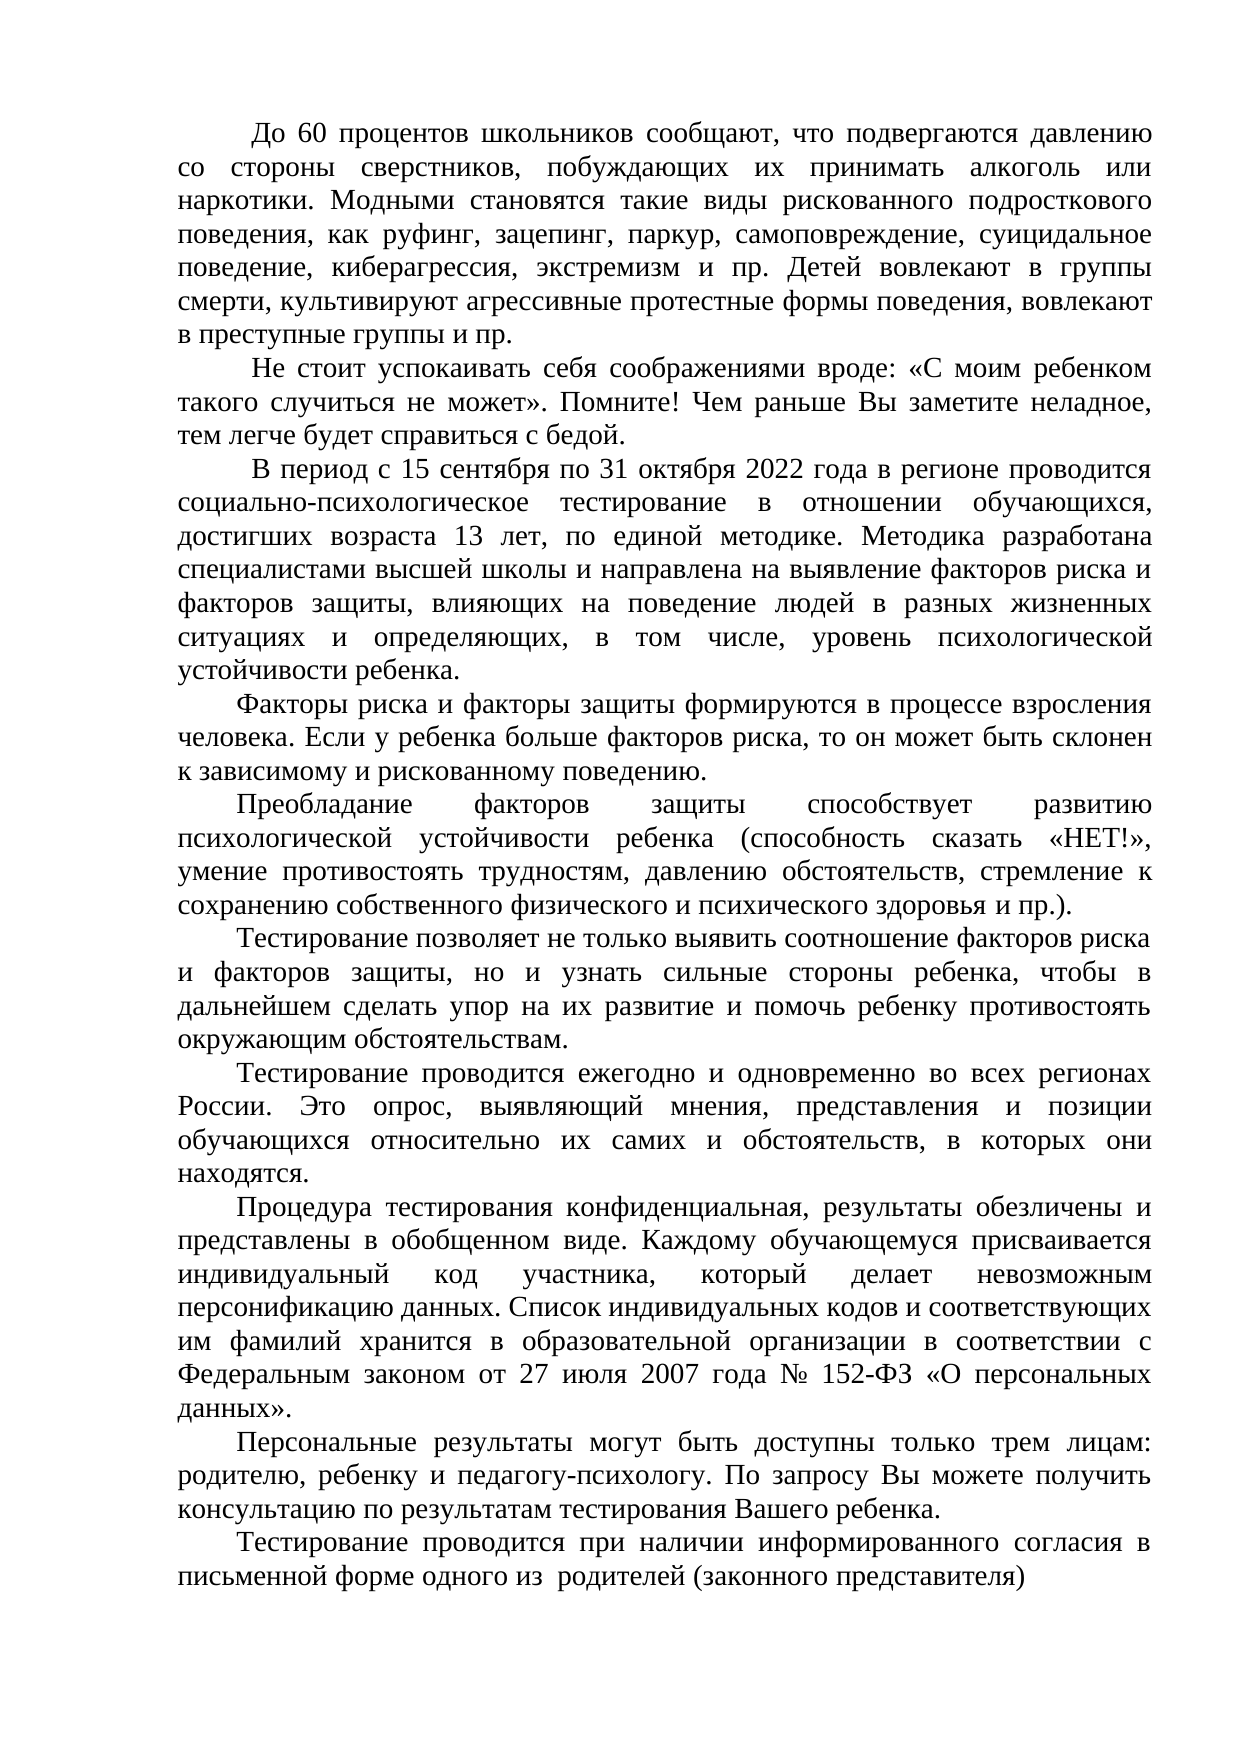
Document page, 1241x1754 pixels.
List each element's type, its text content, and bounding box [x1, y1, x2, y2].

text Процедура тестирования конфиденциальная, результаты обезличены и представлены в обобщенном виде. Каждому обучающемуся присваивается индивидуальный код участника, который делает невозможным персонификацию данных. Список индивидуальных кодов и соответствующих им фамилий хранится в образовательной организации в соответствии с Федеральным законом от 27 июля 2007 года № 152-ФЗ «О персональных данных». [177, 1189, 1152, 1424]
text До 60 процентов школьников сообщают, что подвергаются давлению со стороны сверстников, побуждающих их принимать алкоголь или наркотики. Модными становятся такие виды рискованного подросткового поведения, как руфинг, зацепинг, паркур, самоповреждение, суицидальное поведение, киберагрессия, экстремизм и пр. Детей вовлекают в группы смерти, культивируют агрессивные протестные формы поведения, вовлекают в преступные группы и пр. [177, 115, 1152, 350]
text В период с 15 сентября по 31 октября 2022 года в регионе проводится социально-психологическое тестирование в отношении обучающихся, достигших возраста 13 лет, по единой методике. Методика разработана специалистами высшей школы и направлена на выявление факторов риска и факторов защиты, влияющих на поведение людей в разных жизненных ситуациях и определяющих, в том числе, уровень психологической устойчивости ребенка. [177, 451, 1152, 686]
text Тестирование позволяет не только выявить соотношение факторов риска и факторов защиты, но и узнать сильные стороны ребенка, чтобы в дальнейшем сделать упор на их развитие и помочь ребенку противостоять окружающим обстоятельствам. [177, 921, 1152, 1055]
text Преобладание факторов защиты способствует развитию психологической устойчивости ребенка (способность сказать «НЕТ!», умение противостоять трудностям, давлению обстоятельств, стремление к сохранению собственного физического и психического здоровья и пр.). [177, 786, 1152, 921]
text Персональные результаты могут быть доступны только трем лицам: родителю, ребенку и педагогу-психологу. По запросу Вы можете получить консультацию по результатам тестирования Вашего ребенка. [177, 1424, 1152, 1524]
text Не стоит успокаивать себя соображениями вроде: «С моим ребенком такого случиться не может». Помните! Чем раньше Вы заметите неладное, тем легче будет справиться с бедой. [177, 350, 1152, 451]
text Факторы риска и факторы защиты формируются в процессе взросления человека. Если у ребенка больше факторов риска, то он может быть склонен к зависимому и рискованному поведению. [177, 686, 1152, 786]
text Тестирование проводится при наличии информированного согласия в письменной форме одного из родителей (законного представителя) [177, 1524, 1151, 1592]
text Тестирование проводится ежегодно и одновременно во всех регионах России. Это опрос, выявляющий мнения, представления и позиции обучающихся относительно их самих и обстоятельств, в которых они находятся. [177, 1055, 1152, 1189]
